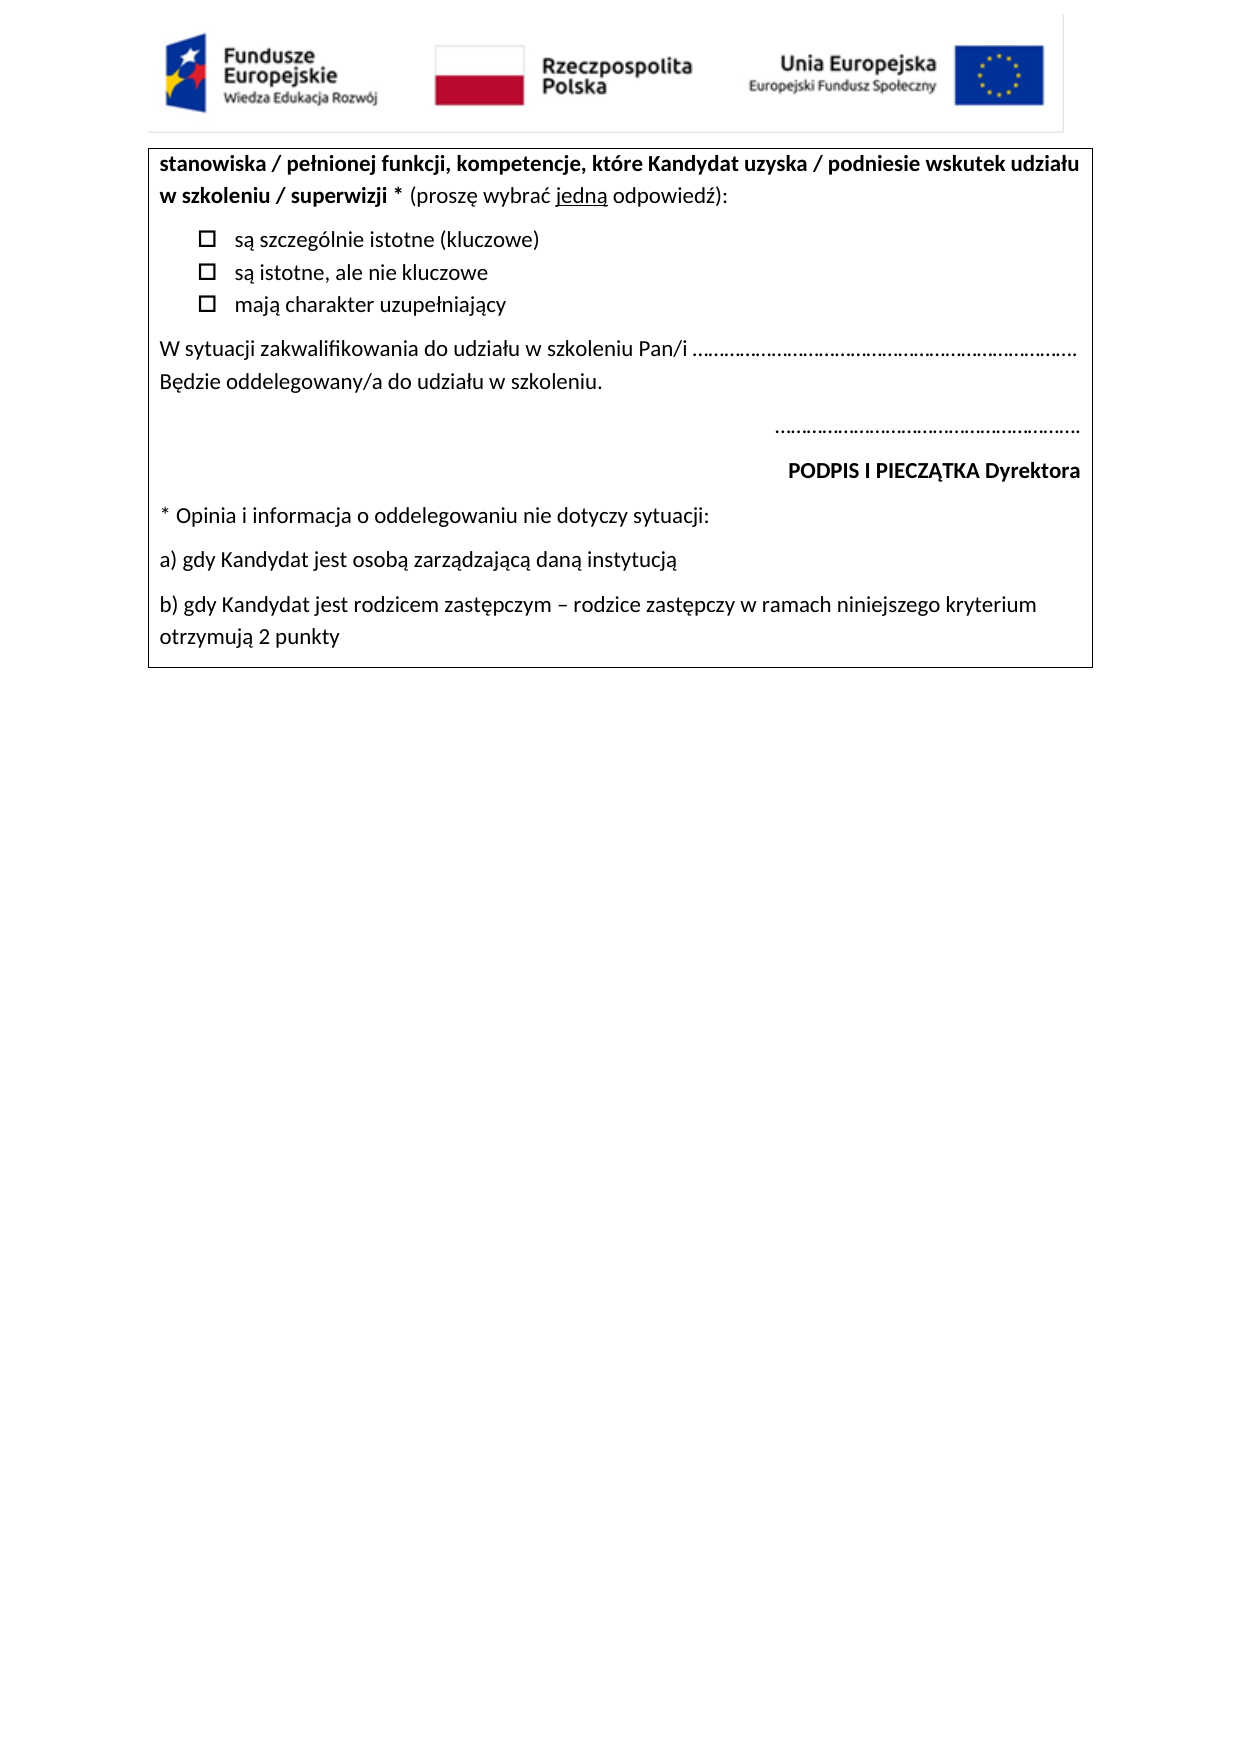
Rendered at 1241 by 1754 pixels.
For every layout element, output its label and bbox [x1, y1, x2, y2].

picture [147, 14, 1065, 134]
table_header [149, 149, 1092, 667]
